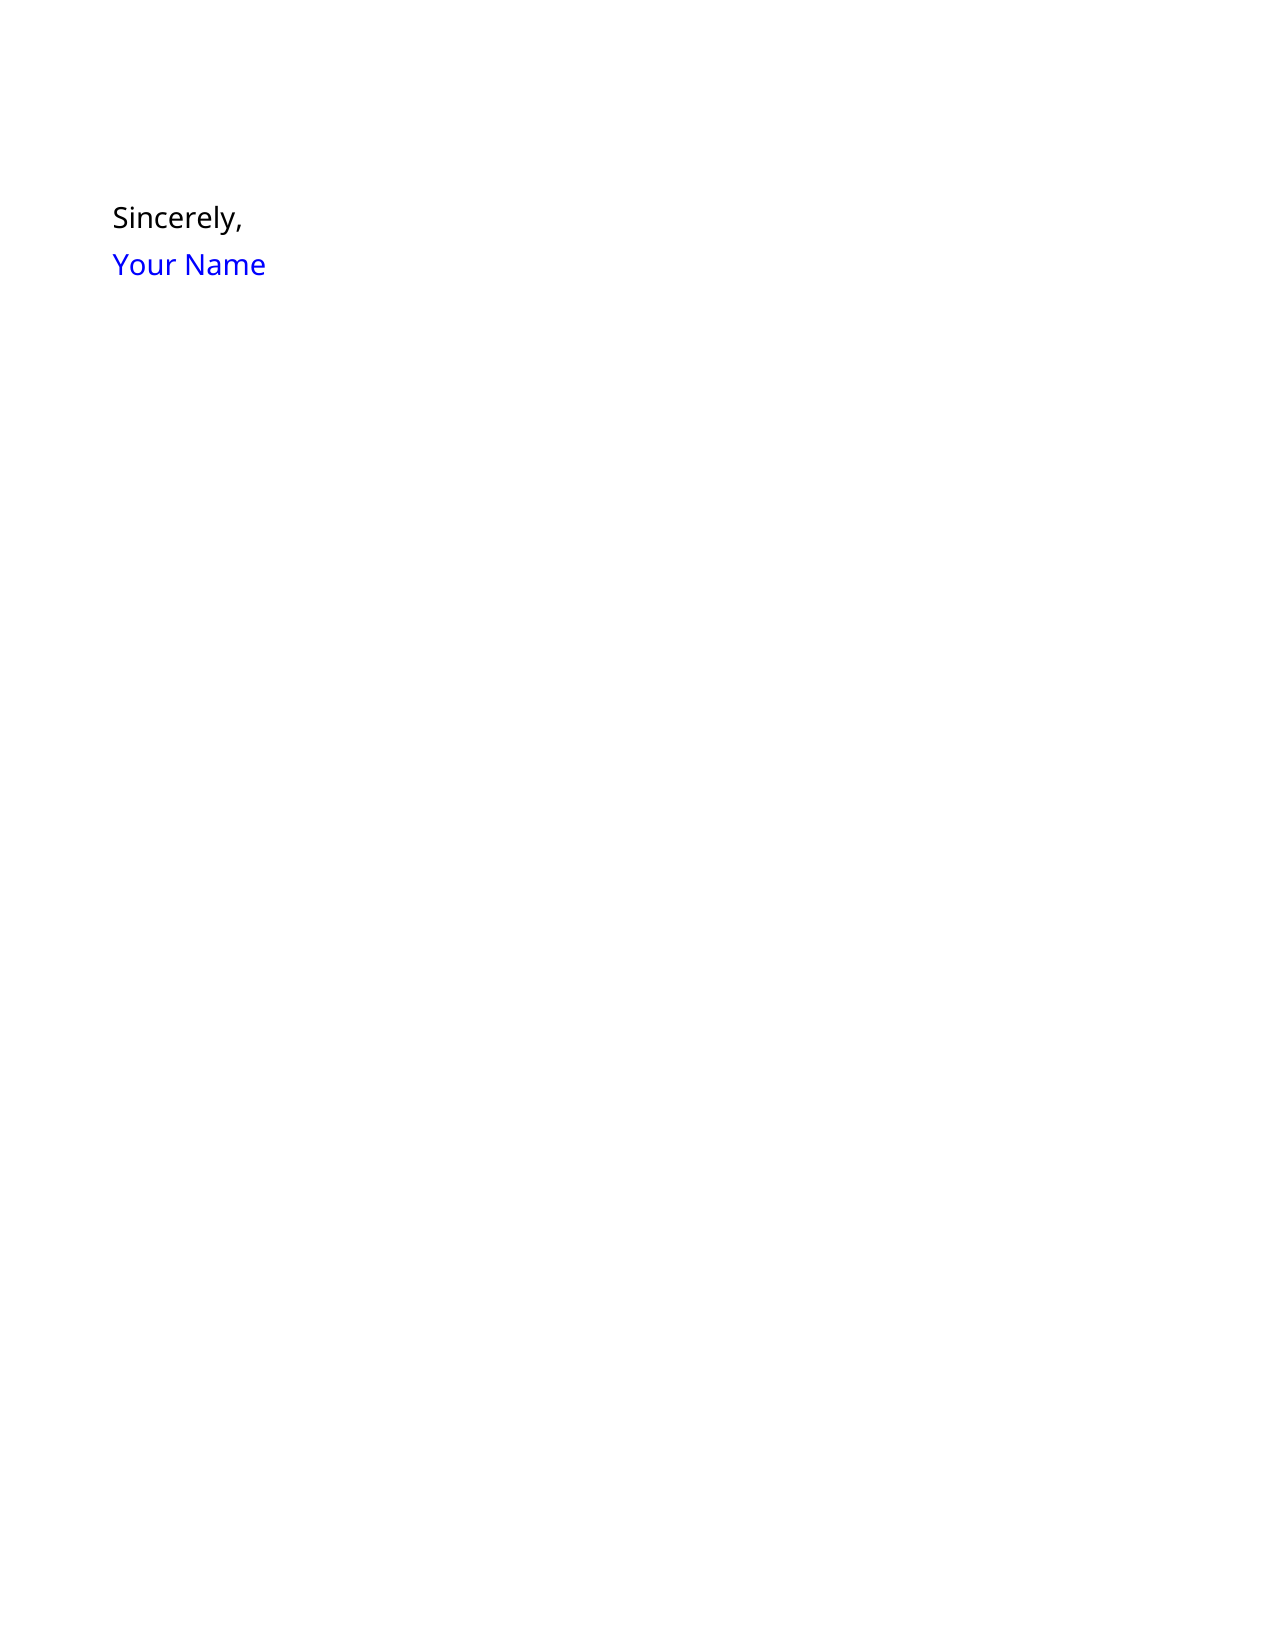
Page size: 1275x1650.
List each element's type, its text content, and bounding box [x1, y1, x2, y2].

text Sincerely, [112, 197, 1163, 237]
text Your Name [112, 244, 1163, 284]
